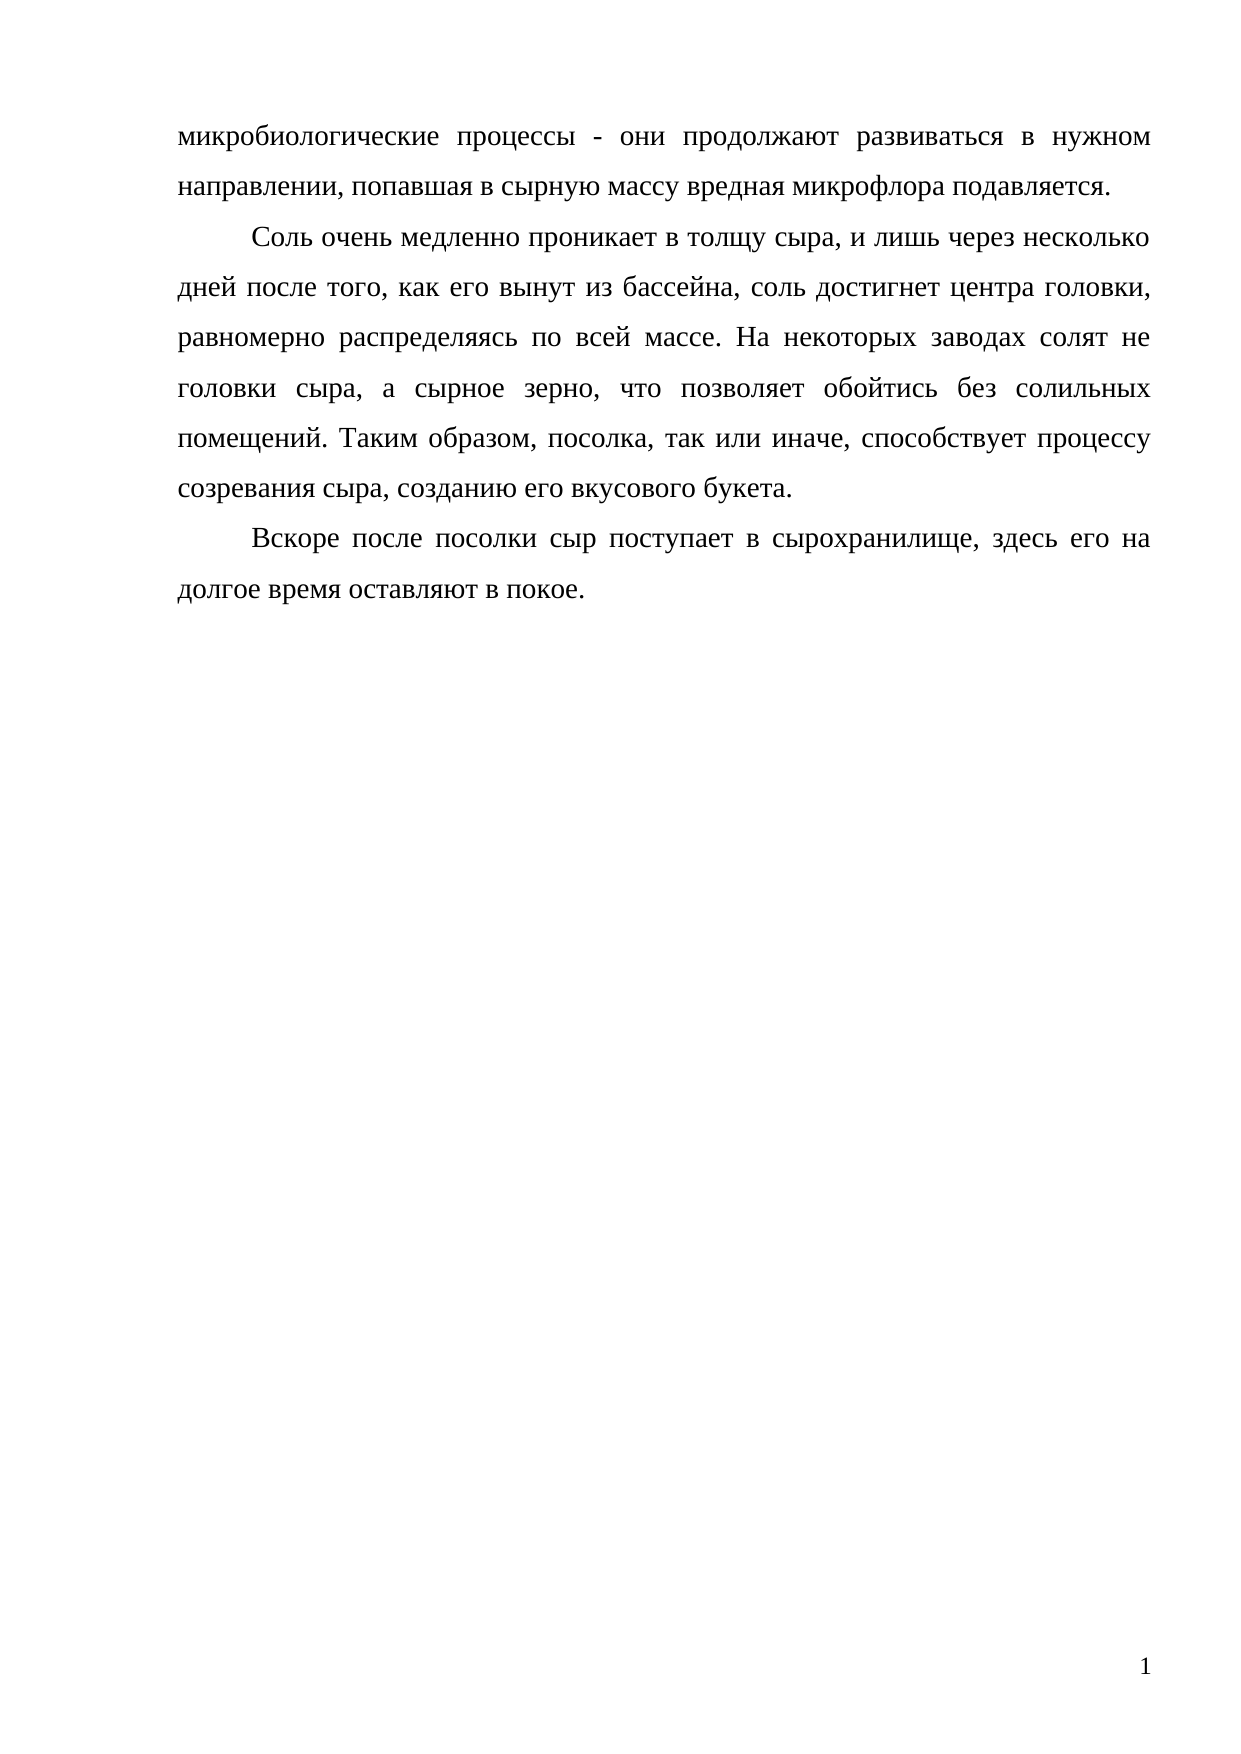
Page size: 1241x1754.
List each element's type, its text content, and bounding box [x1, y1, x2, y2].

text Соль очень медленно проникает в толщу сыра, и лишь через несколько дней после того, как его вынут из бассейна, соль достигнет центра головки, равномерно распределяясь по всей массе. На некоторых заводах солят не головки сыра, а сырное зерно, что позволяет обойтись без солильных помещений. Таким образом, посолка, так или иначе, способствует процессу созревания сыра, созданию его вкусового букета. [177, 219, 1152, 504]
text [177, 118, 1152, 202]
text Вскоре после посолки сыр поступает в сырохранилище, здесь его на долгое время оставляют в покое. [177, 521, 1152, 604]
